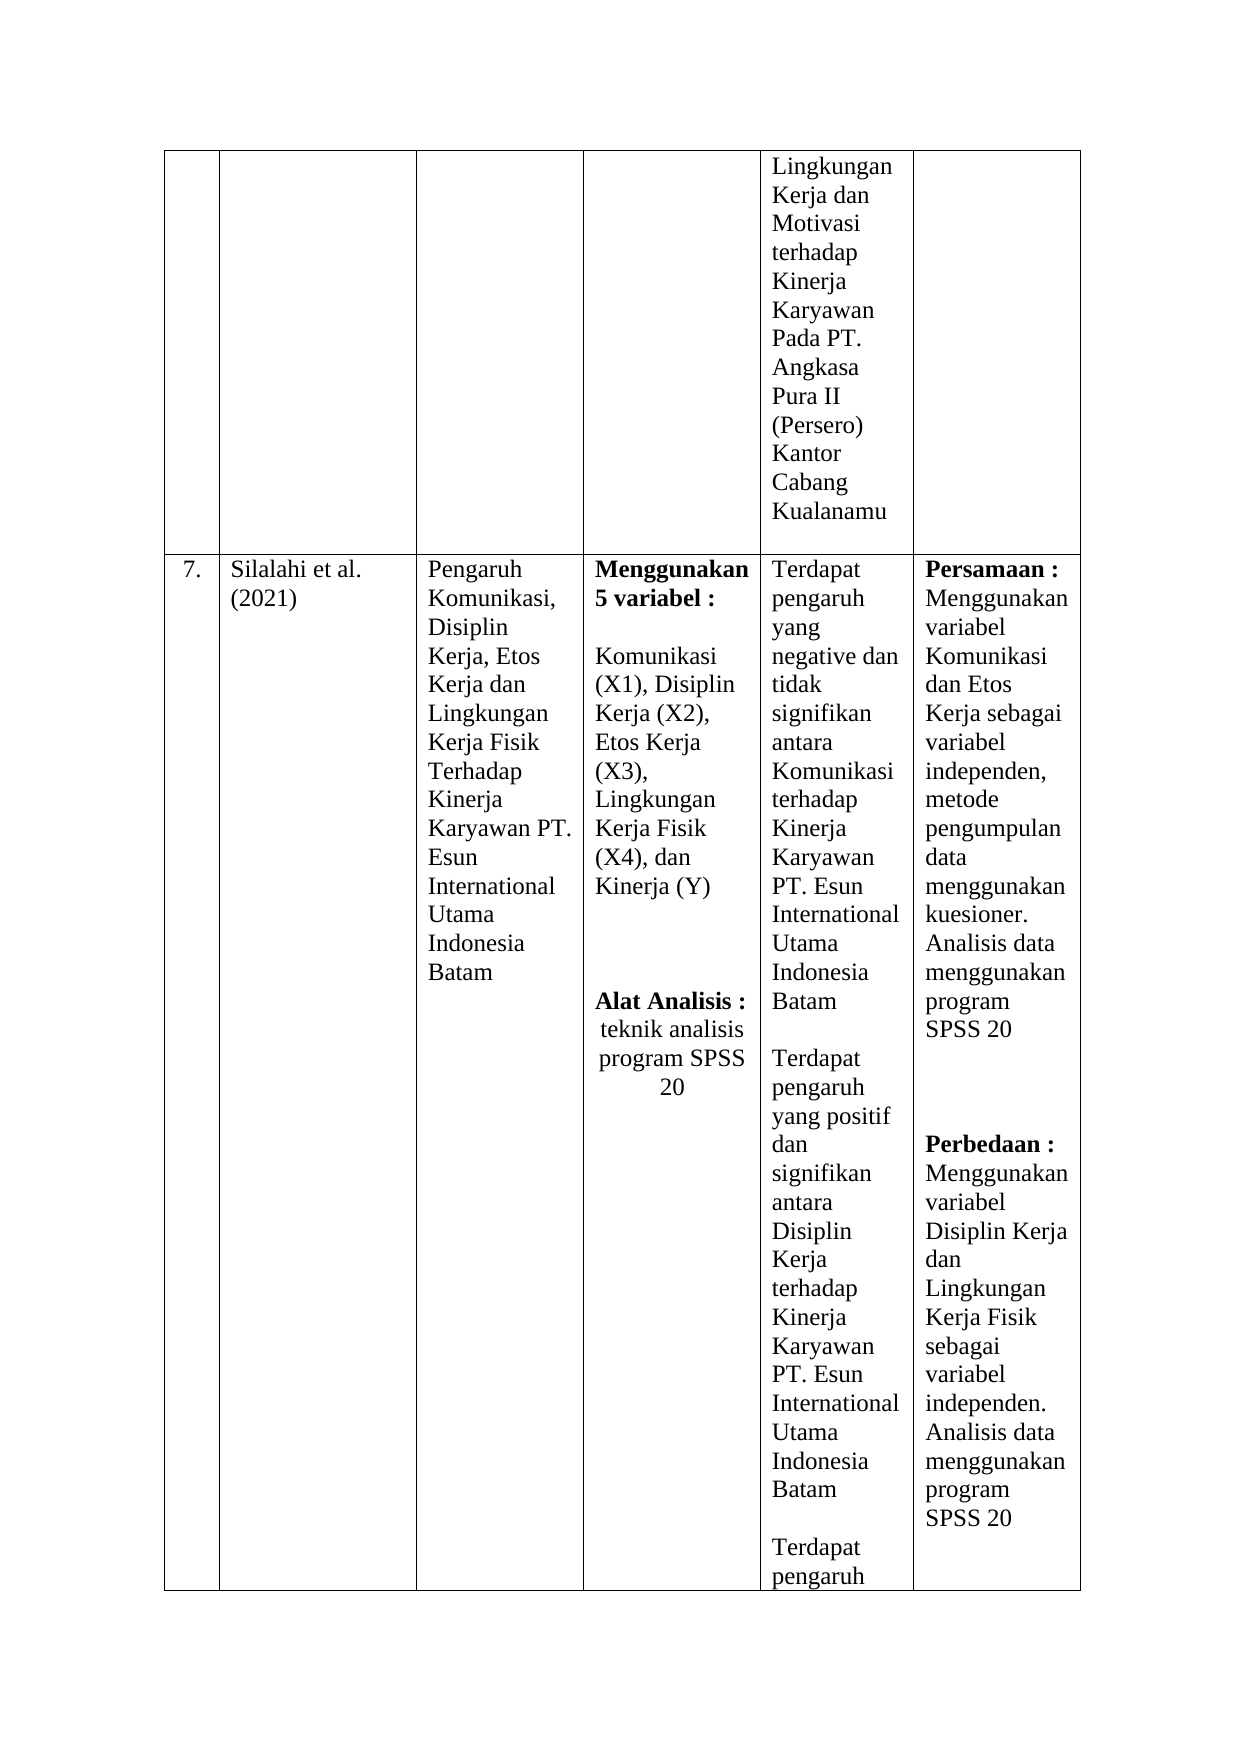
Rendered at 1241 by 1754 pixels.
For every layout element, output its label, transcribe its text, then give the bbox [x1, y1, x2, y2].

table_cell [220, 555, 416, 1589]
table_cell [584, 151, 760, 553]
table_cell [417, 151, 583, 553]
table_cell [761, 555, 913, 1589]
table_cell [914, 555, 1080, 1589]
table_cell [914, 151, 1080, 553]
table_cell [220, 151, 416, 553]
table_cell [417, 555, 583, 1589]
table_cell 7. [165, 555, 219, 1589]
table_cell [584, 555, 760, 1589]
table_cell 6. [165, 151, 219, 553]
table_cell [761, 151, 913, 553]
